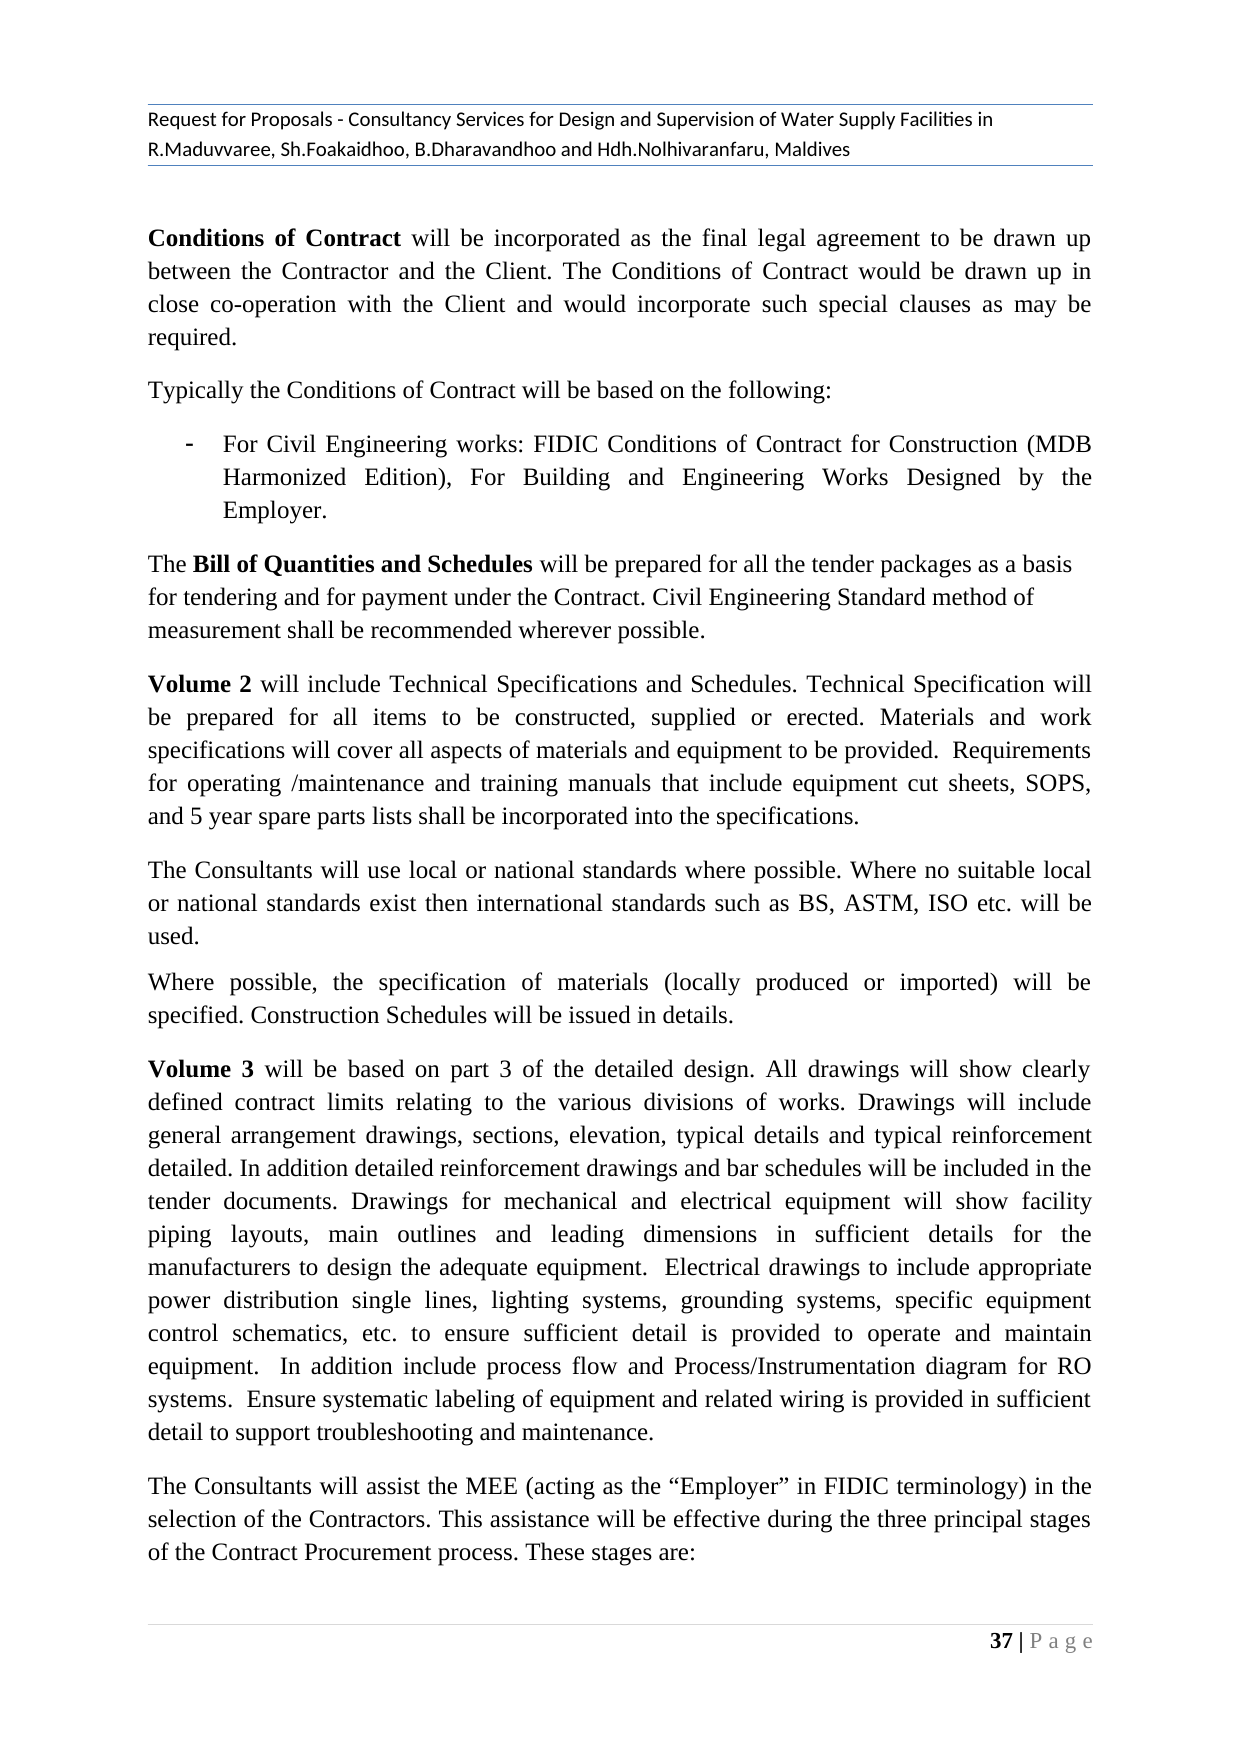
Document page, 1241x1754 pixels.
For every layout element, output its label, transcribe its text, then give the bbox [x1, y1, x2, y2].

text Volume 3 will be based on part 3 of the detailed design. All drawings will show clearly defined contract limits relating to the various divisions of works. Drawings will include general arrangement drawings, sections, elevation, typical details and typical reinforcement detailed. In addition detailed reinforcement drawings and bar schedules will be included in the tender documents. Drawings for mechanical and electrical equipment will show facility piping layouts, main outlines and leading dimensions in sufficient details for the manufacturers to design the adequate equipment. Electrical drawings to include appropriate power distribution single lines, lighting systems, grounding systems, specific equipment control schematics, etc. to ensure sufficient detail is provided to operate and maintain equipment. In addition include process flow and Process/Instrumentation diagram for RO systems. Ensure systematic labeling of equipment and related wiring is provided in sufficient detail to support troubleshooting and maintenance. [148, 1054, 1093, 1446]
text Typically the Conditions of Contract will be based on the following: [148, 376, 1093, 404]
text Volume 2 will include Technical Specifications and Schedules. Technical Specification will be prepared for all items to be constructed, supplied or erected. Materials and work specifications will cover all aspects of materials and equipment to be provided. Requirements for operating /maintenance and training manuals that include equipment cut sheets, SOPS, and 5 year spare parts lists shall be incorporated into the specifications. [148, 669, 1093, 830]
text Conditions of Contract will be incorporated as the final legal agreement to be drawn up between the Contractor and the Client. The Conditions of Contract would be drawn up in close co-operation with the Client and would incorporate such special clauses as may be required. [148, 223, 1093, 351]
text The Consultants will use local or national standards where possible. Where no suitable local or national standards exist then international standards such as BS, ASTM, ISO etc. will be used. [148, 855, 1093, 950]
text Where possible, the specification of materials (locally produced or imported) will be specified. Construction Schedules will be issued in details. [148, 967, 1093, 1028]
text The Bill of Quantities and Schedules will be prepared for all the tender packages as a basis for tendering and for payment under the Contract. Civil Engineering Standard method of measurement shall be recommended wherever possible. [148, 549, 1093, 644]
list For Civil Engineering works: FIDIC Conditions of Contract for Construction (MDB Harmonized Edition), For Building and Engineering Works Designed by the Employer. [185, 429, 1093, 524]
text The Consultants will assist the MEE (acting as the “Employer” in FIDIC terminology) in the selection of the Contractors. This assistance will be effective during the three principal stages of the Contract Procurement process. These stages are: [148, 1471, 1093, 1566]
